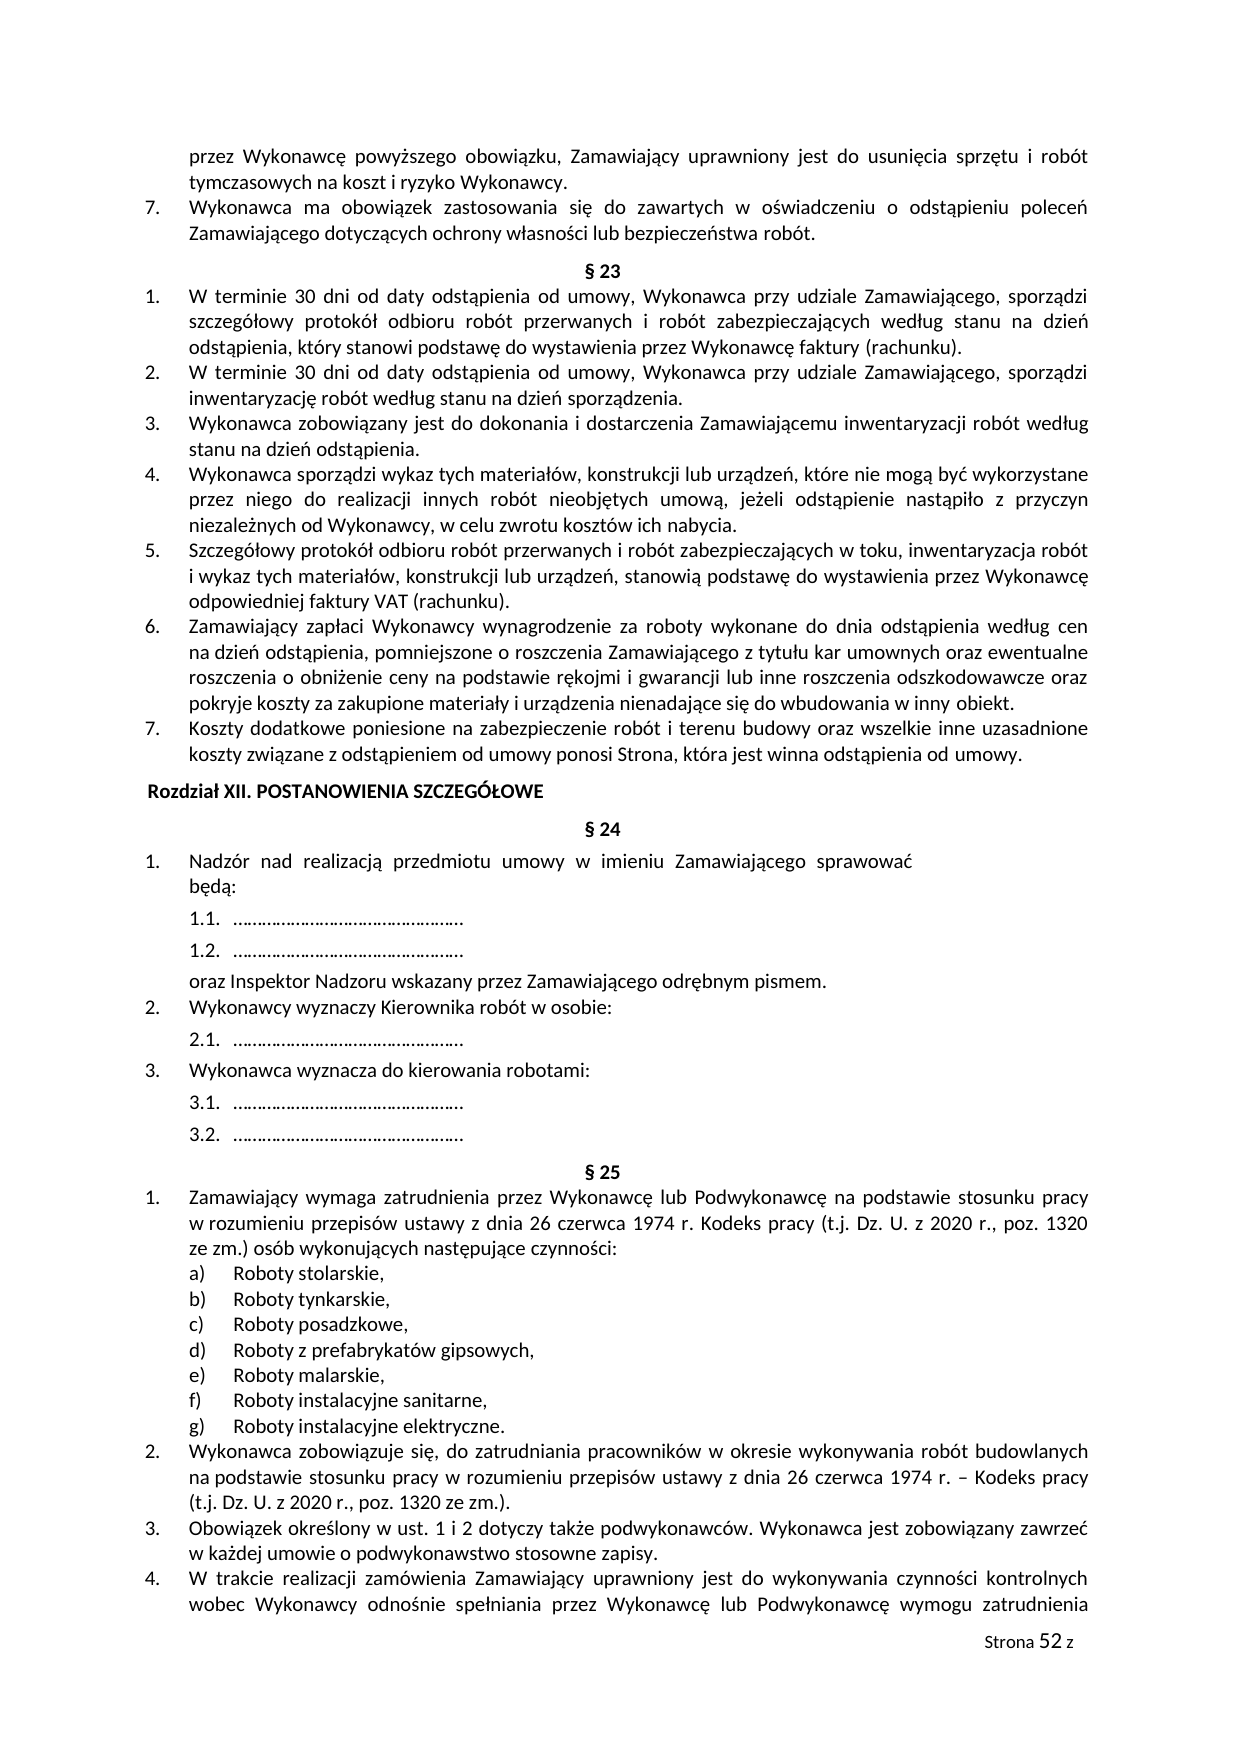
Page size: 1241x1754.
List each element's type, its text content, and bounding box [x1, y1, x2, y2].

list ………………………………………… [189, 1089, 914, 1115]
list Roboty posadzkowe, [189, 1311, 1090, 1337]
list Wykonawca zobowiązuje się, do zatrudniania pracowników w okresie wykonywania robót budowlanych na podstawie stosunku pracy w rozumieniu przepisów ustawy z dnia 26 czerwca 1974 r. – Kodeks pracy (t.j. Dz. U. z 2020 r., poz. 1320 ze zm.). [144, 1438, 1090, 1515]
list W terminie 30 dni od daty odstąpienia od umowy, Wykonawca przy udziale Zamawiającego, sporządzi szczegółowy protokół odbioru robót przerwanych i robót zabezpieczających według stanu na dzień odstąpienia, który stanowi podstawę do wystawienia przez Wykonawcę faktury (rachunku). [144, 283, 1090, 359]
list Obowiązek określony w ust. 1 i 2 dotyczy także podwykonawców. Wykonawca jest zobowiązany zawrzeć w każdej umowie o podwykonawstwo stosowne zapisy. [144, 1515, 1090, 1566]
list W terminie 30 dni od daty odstąpienia od umowy, Wykonawca przy udziale Zamawiającego, sporządzi inwentaryzację robót według stanu na dzień sporządzenia. [144, 359, 1090, 410]
text § 24 [85, 817, 1119, 842]
list Zamawiający zapłaci Wykonawcy wynagrodzenie za roboty wykonane do dnia odstąpienia według cen na dzień odstąpienia, pomniejszone o roszczenia Zamawiającego z tytułu kar umownych oraz ewentualne roszczenia o obniżenie ceny na podstawie rękojmi i gwarancji lub inne roszczenia odszkodowawcze oraz pokryje koszty za zakupione materiały i urządzenia nienadające się do wbudowania w inny obiekt. [144, 614, 1090, 715]
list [144, 1566, 1090, 1616]
list Wykonawca wyznacza do kierowania robotami: [144, 1058, 914, 1083]
list Roboty tynkarskie, [189, 1286, 1090, 1311]
list ………………………………………… [189, 905, 914, 931]
subtitle Rozdział XII. POSTANOWIENIA SZCZEGÓŁOWE [147, 779, 1119, 804]
list Wykonawca zobowiązany jest do dokonania i dostarczenia Zamawiającemu inwentaryzacji robót według stanu na dzień odstąpienia. [144, 410, 1090, 461]
subtitle § 25 [85, 1159, 1119, 1184]
list Roboty stolarskie, [189, 1261, 1090, 1286]
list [144, 144, 1090, 194]
text oraz Inspektor Nadzoru wskazany przez Zamawiającego odrębnym pismem. [189, 969, 914, 994]
list Wykonawcy wyznaczy Kierownika robót w osobie: [144, 994, 1090, 1020]
list Nadzór nad realizacją przedmiotu umowy w imieniu Zamawiającego sprawować będą: [144, 848, 914, 899]
subtitle § 23 [85, 258, 1119, 283]
list Szczegółowy protokół odbioru robót przerwanych i robót zabezpieczających w toku, inwentaryzacja robót i wykaz tych materiałów, konstrukcji lub urządzeń, stanowią podstawę do wystawienia przez Wykonawcę odpowiedniej faktury VAT (rachunku). [144, 537, 1090, 614]
list Roboty instalacyjne elektryczne. [189, 1413, 1090, 1438]
list Roboty malarskie, [189, 1362, 1090, 1388]
list ………………………………………… [189, 1026, 914, 1051]
list Zamawiający wymaga zatrudnienia przez Wykonawcę lub Podwykonawcę na podstawie stosunku pracy w rozumieniu przepisów ustawy z dnia 26 czerwca 1974 r. Kodeks pracy (t.j. Dz. U. z 2020 r., poz. 1320 ze zm.) osób wykonujących następujące czynności: [144, 1184, 1090, 1261]
list Wykonawca ma obowiązek zastosowania się do zawartych w oświadczeniu o odstąpieniu poleceń Zamawiającego dotyczących ochrony własności lub bezpieczeństwa robót. [144, 194, 1090, 245]
list Roboty z prefabrykatów gipsowych, [189, 1337, 1090, 1362]
list Koszty dodatkowe poniesione na zabezpieczenie robót i terenu budowy oraz wszelkie inne uzasadnione koszty związane z odstąpieniem od umowy ponosi Strona, która jest winna odstąpienia od umowy. [144, 715, 1090, 766]
list Wykonawca sporządzi wykaz tych materiałów, konstrukcji lub urządzeń, które nie mogą być wykorzystane przez niego do realizacji innych robót nieobjętych umową, jeżeli odstąpienie nastąpiło z przyczyn niezależnych od Wykonawcy, w celu zwrotu kosztów ich nabycia. [144, 461, 1090, 537]
list ………………………………………… [189, 937, 914, 962]
list ………………………………………… [189, 1121, 914, 1146]
list Roboty instalacyjne sanitarne, [189, 1388, 1090, 1413]
